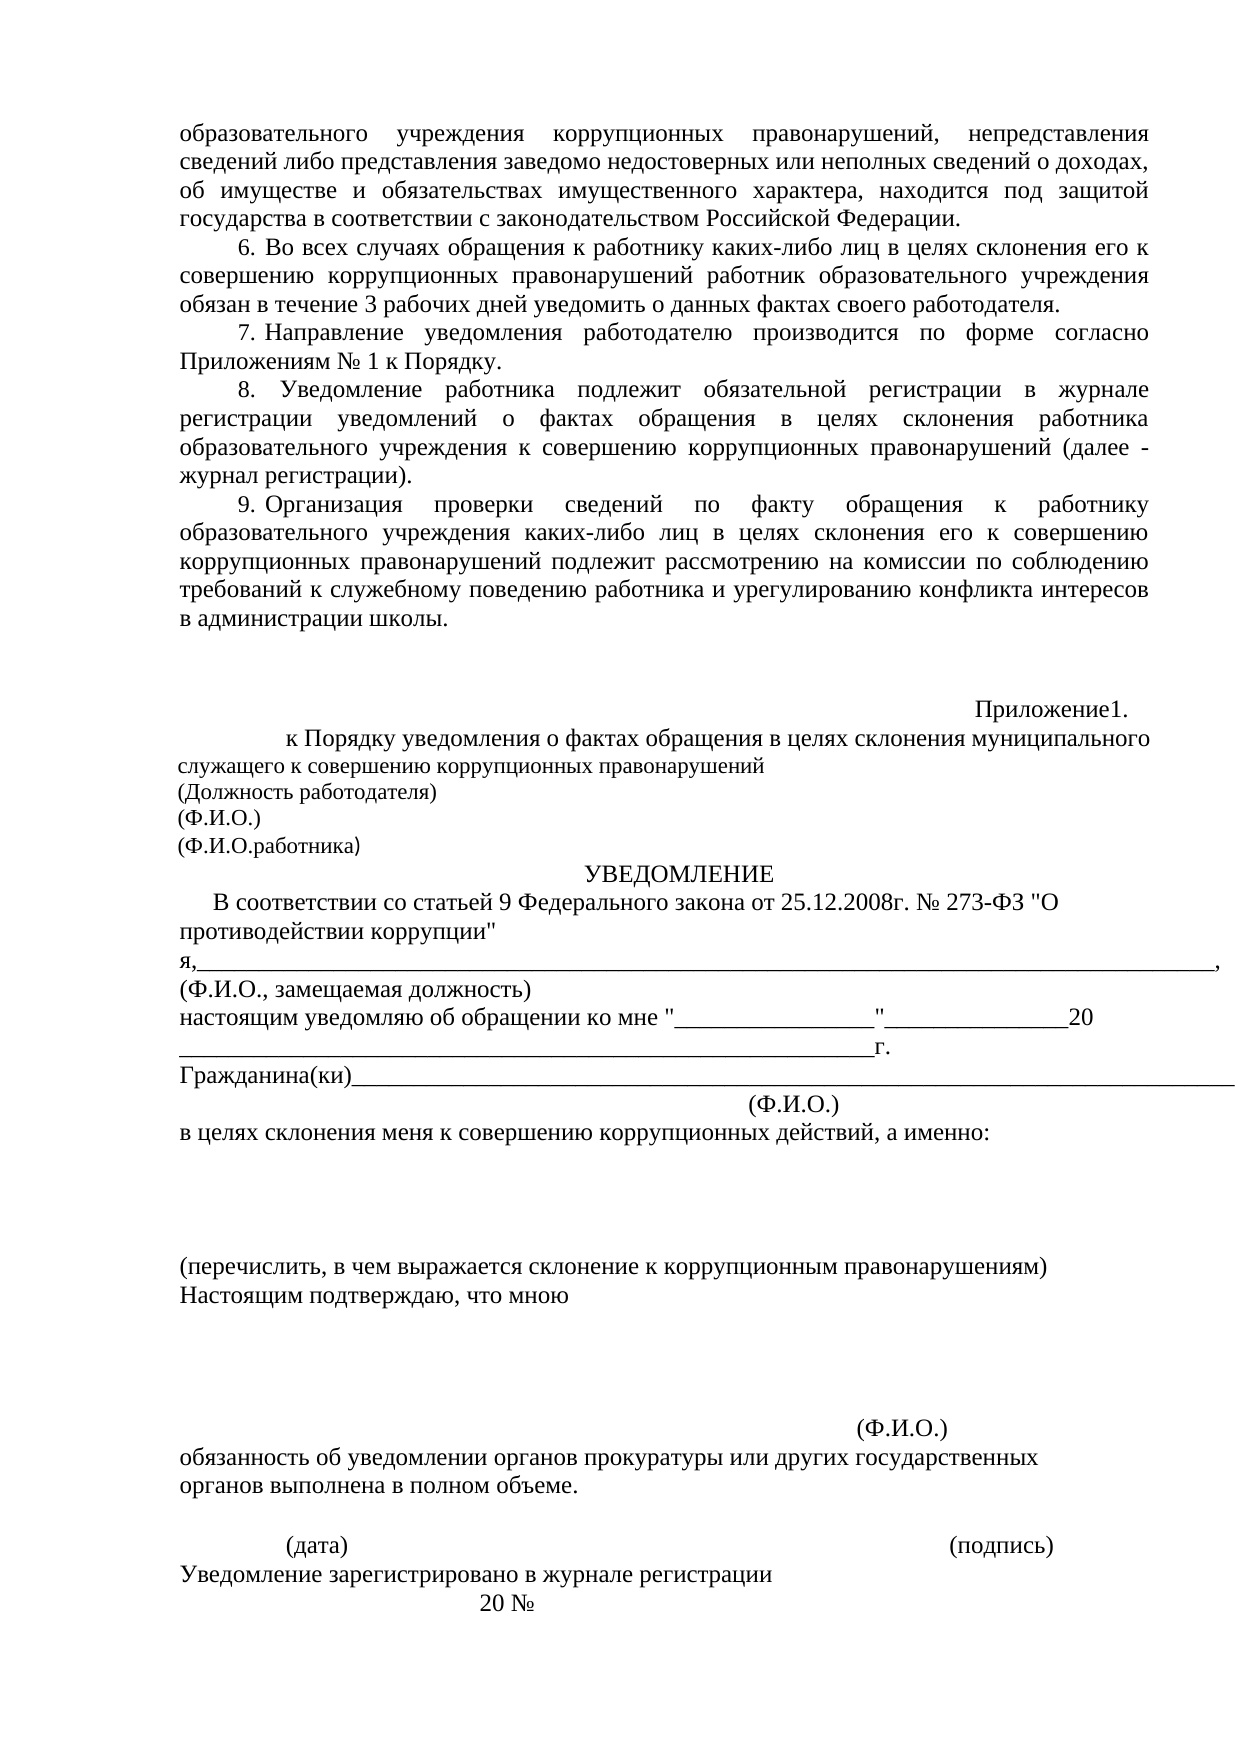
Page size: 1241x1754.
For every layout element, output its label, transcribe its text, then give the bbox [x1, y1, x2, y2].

text в целях склонения меня к совершению коррупционных действий, а именно: [179, 1117, 1152, 1146]
text (Ф.И.О.) [748, 1089, 1152, 1117]
text В соответствии со статьей 9 Федерального закона от 25.12.2008г. № 273-ФЗ "О противодействии коррупции" [179, 887, 1122, 945]
text к Порядку уведомления о фактах обращения в целях склонения муниципального [286, 723, 1152, 752]
text 20 № [479, 1588, 1152, 1617]
text Уведомление зарегистрировано в журнале регистрации [179, 1559, 1045, 1588]
text Гражданина(ки) [179, 1060, 1152, 1089]
text (Ф.И.О.) [856, 1413, 1152, 1442]
text (Ф.И.О., замещаемая должность) [179, 974, 1152, 1002]
text (перечислить, в чем выражается склонение к коррупционным правонарушениям) Настоящим подтверждаю, что мною [179, 1251, 1152, 1308]
text служащего к совершению коррупционных правонарушений [177, 752, 1152, 778]
list Организация проверки сведений по факту обращения к работнику образовательного учреждения каких-либо лиц в целях склонения его к совершению коррупционных правонарушений подлежит рассмотрению на комиссии по соблюдению требований к служебному поведению работника и урегулированию конфликта интересов в администрации школы. [179, 489, 1149, 632]
text настоящим уведомляю об обращении ко мне " " 20 г. [179, 1002, 1152, 1060]
text обязанность об уведомлении органов прокуратуры или других государственных органов выполнена в полном объеме. [179, 1442, 1045, 1499]
text (Ф.И.О.) [177, 804, 1152, 831]
list Во всех случаях обращения к работнику каких-либо лиц в целях склонения его к совершению коррупционных правонарушений работник образовательного учреждения обязан в течение 3 рабочих дней уведомить о данных фактах своего работодателя. [179, 232, 1149, 318]
text Приложение1. [974, 694, 1152, 723]
list Уведомление работника подлежит обязательной регистрации в журнале регистрации уведомлений о фактах обращения в целях склонения работника образовательного учреждения к совершению коррупционных правонарушений (далее - журнал регистрации). [179, 375, 1149, 489]
text УВЕДОМЛЕНИЕ [200, 859, 1152, 887]
text я, , [179, 945, 1152, 974]
text (дата) (подпись) [286, 1531, 1152, 1559]
text (Ф.И.О.работника) [177, 831, 1152, 859]
text (Должность работодателя) [177, 778, 1152, 804]
list Направление уведомления работодателю производится по форме согласно Приложениям № 1 к Порядку. [179, 318, 1149, 375]
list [179, 118, 1149, 232]
